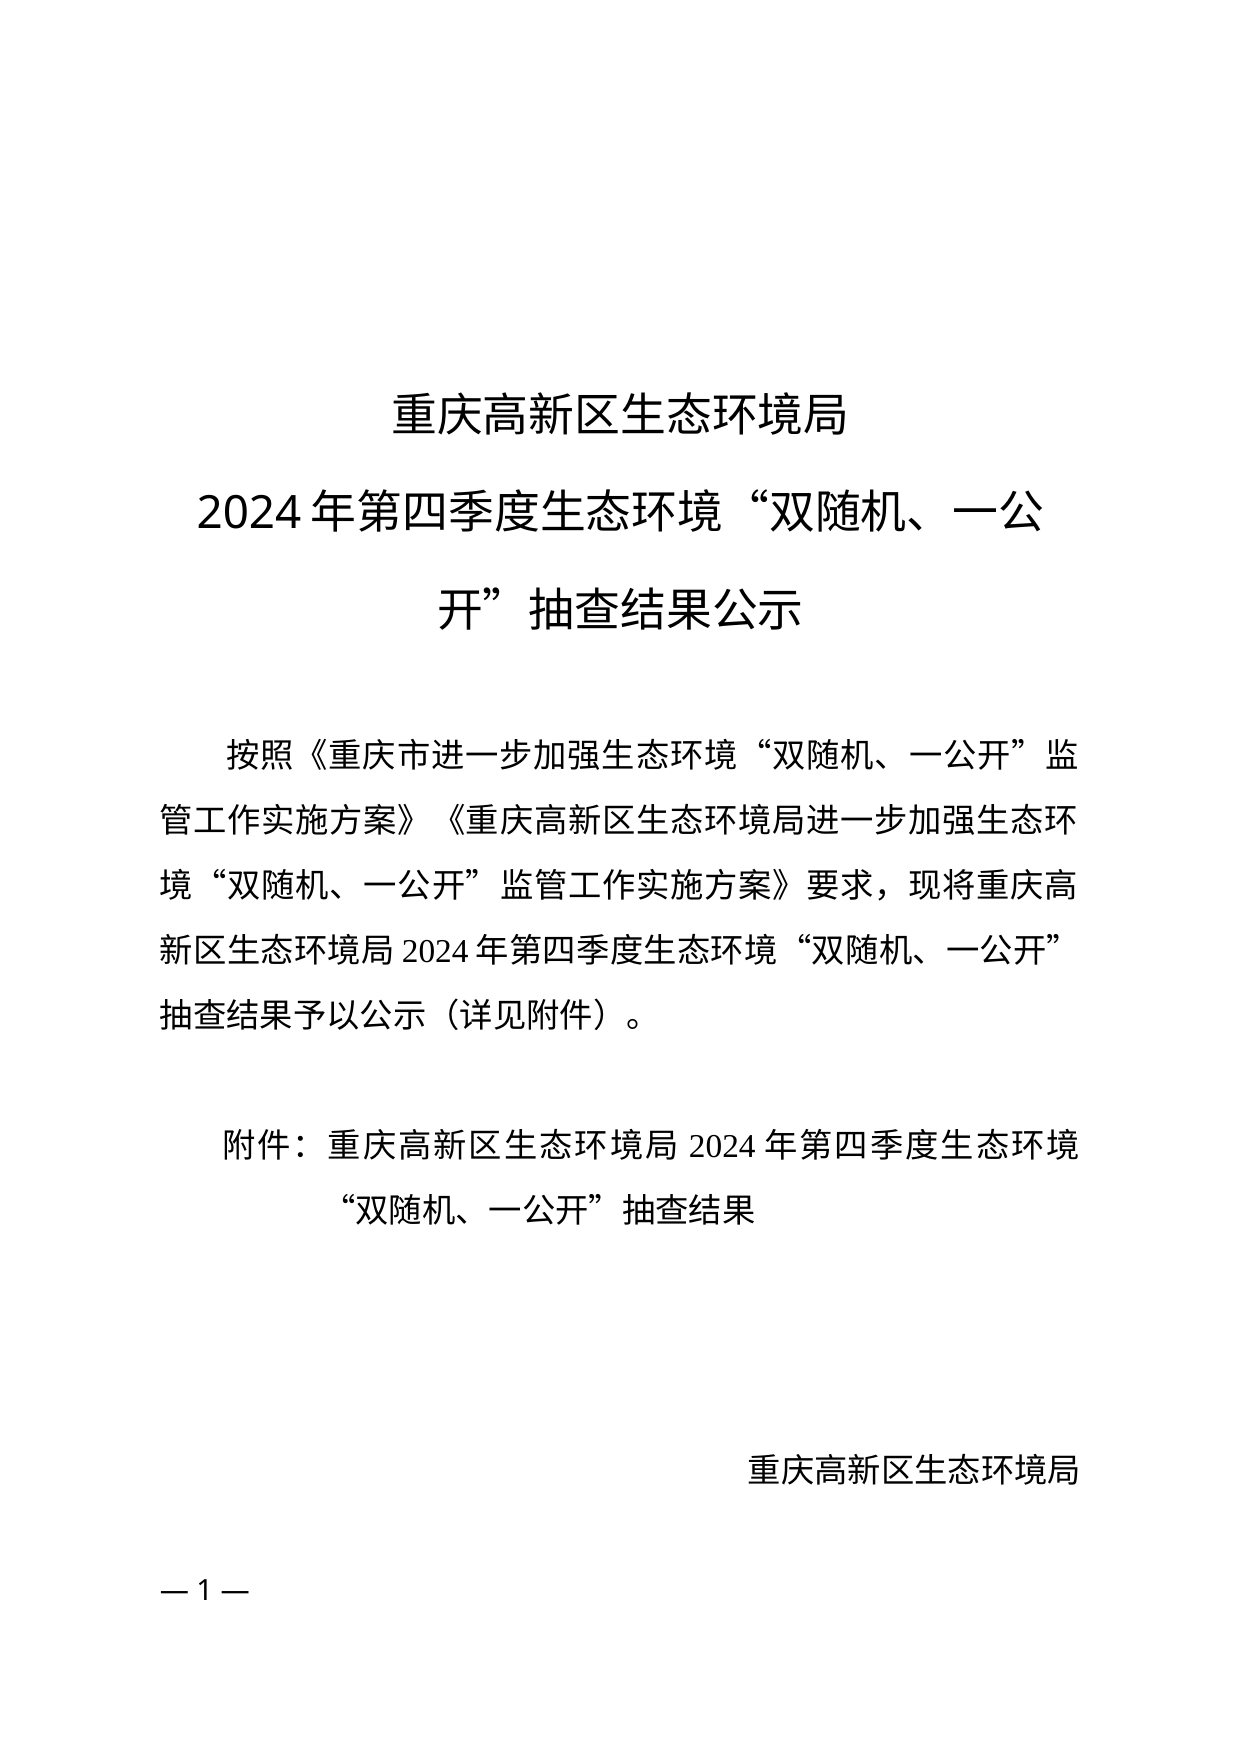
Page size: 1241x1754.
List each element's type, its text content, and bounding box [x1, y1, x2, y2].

text 2024年第四季度生态环境“双随机、一公开”抽查结果公示 [159, 460, 1081, 655]
text 重庆高新区生态环境局 [159, 1435, 1081, 1500]
text 附件：重庆高新区生态环境局2024年第四季度生态环境“双随机、一公开”抽查结果 [222, 1110, 1081, 1240]
text 按照《重庆市进一步加强生态环境“双随机、一公开”监管工作实施方案》《重庆高新区生态环境局进一步加强生态环境“双随机、一公开”监管工作实施方案》要求，现将重庆高新区生态环境局2024年第四季度生态环境“双随机、一公开”抽查结果予以公示（详见附件）。 [159, 720, 1081, 1045]
text 重庆高新区生态环境局 [159, 363, 1081, 460]
